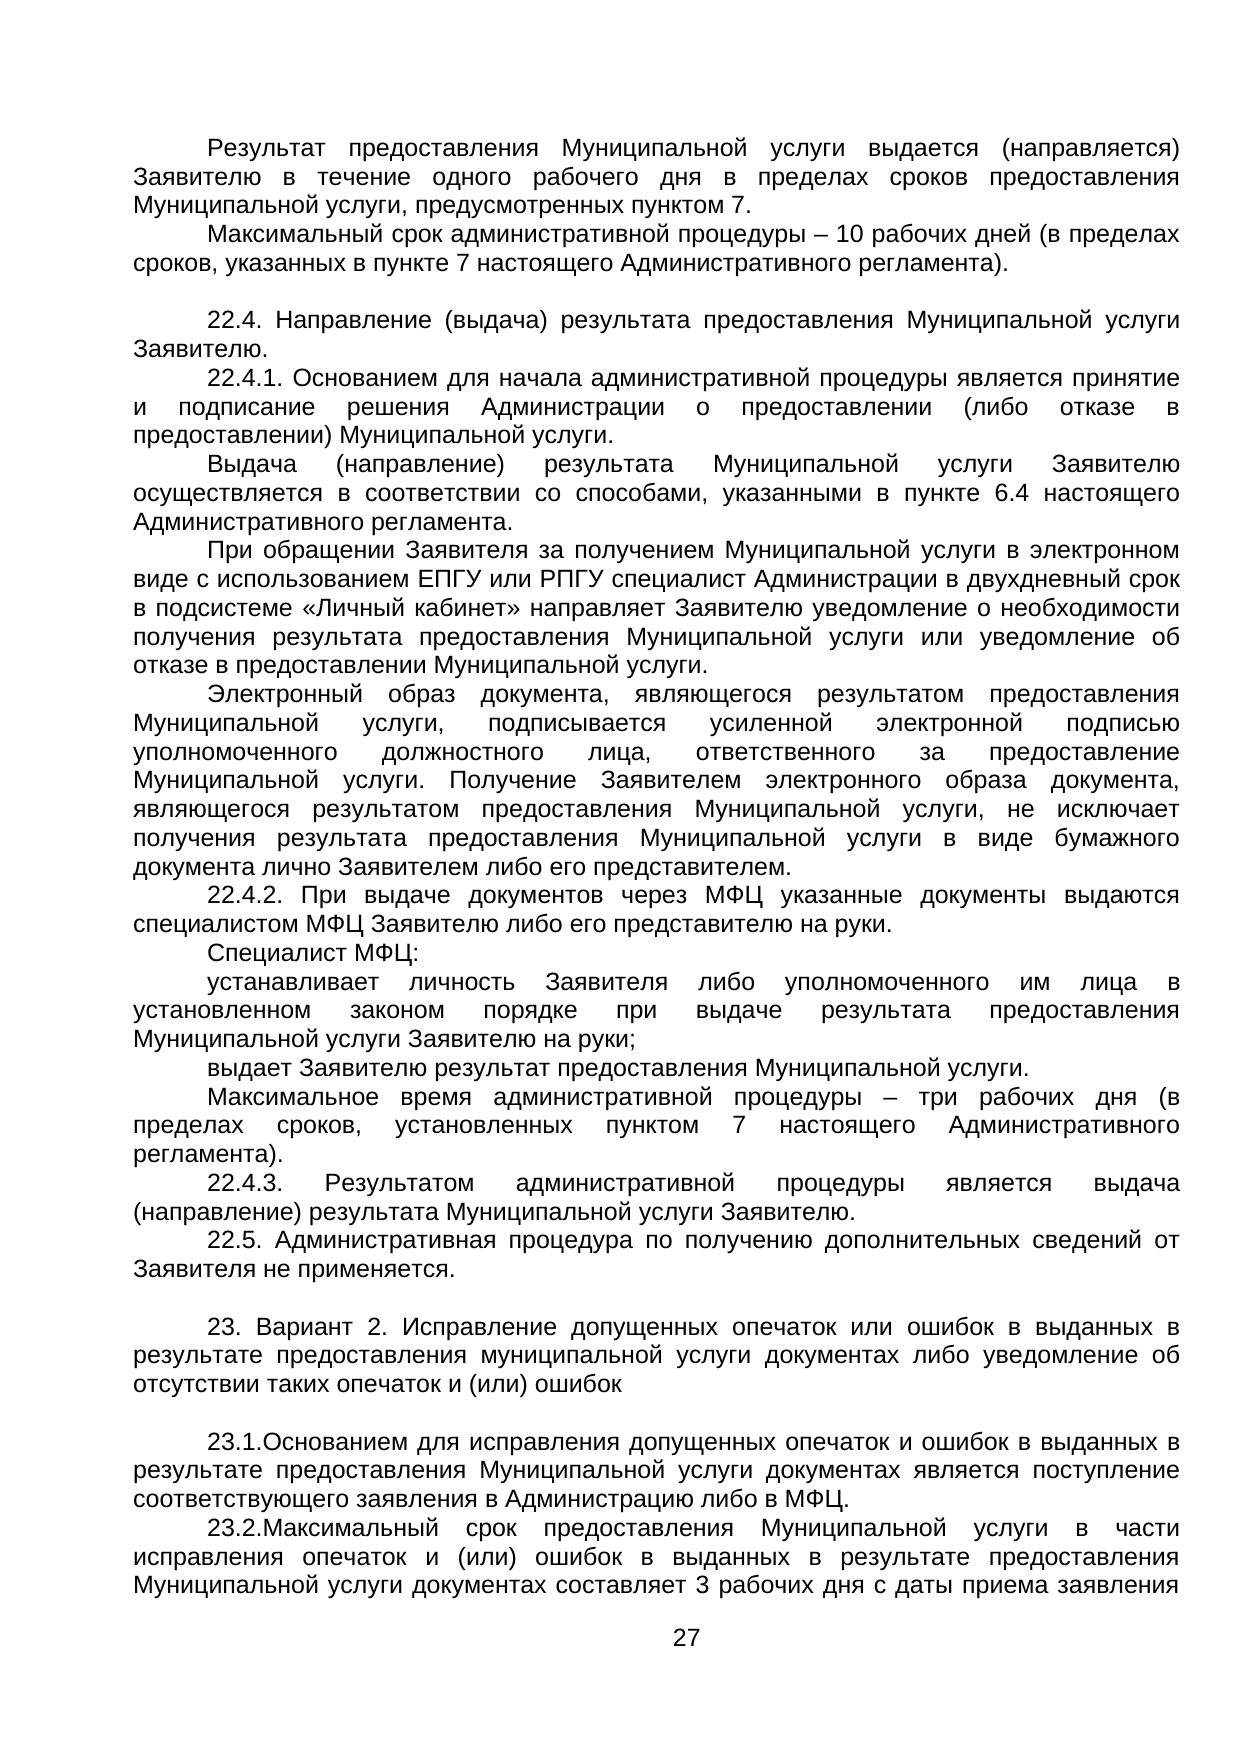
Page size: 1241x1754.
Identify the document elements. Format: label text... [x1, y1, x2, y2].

text устанавливает личность Заявителя либо уполномоченного им лица в установленном законом порядке при выдаче результата предоставления Муниципальной услуги Заявителю на руки; [133, 967, 1181, 1053]
text Электронный образ документа, являющегося результатом предоставления Муниципальной услуги, подписывается усиленной электронной подписью уполномоченного должностного лица, ответственного за предоставление Муниципальной услуги. Получение Заявителем электронного образа документа, являющегося результатом предоставления Муниципальной услуги, не исключает получения результата предоставления Муниципальной услуги в виде бумажного документа лично Заявителем либо его представителем. [133, 679, 1181, 880]
text выдает Заявителю результат предоставления Муниципальной услуги. [133, 1053, 1181, 1082]
text 22.4. Направление (выдача) результата предоставления Муниципальной услуги Заявителю. [133, 305, 1181, 363]
text 22.4.1. Основанием для начала административной процедуры является принятие и подписание решения Администрации о предоставлении (либо отказе в предоставлении) Муниципальной услуги. [133, 363, 1181, 449]
text 23. Вариант 2. Исправление допущенных опечаток или ошибок в выданных в результате предоставления муниципальной услуги документах либо уведомление об отсутствии таких опечаток и (или) ошибок [133, 1312, 1181, 1398]
text 22.4.2. При выдаче документов через МФЦ указанные документы выдаются специалистом МФЦ Заявителю либо его представителю на руки. [133, 880, 1181, 938]
text 23.1.Основанием для исправления допущенных опечаток и ошибок в выданных в результате предоставления Муниципальной услуги документах является поступление соответствующего заявления в Администрацию либо в МФЦ. [133, 1427, 1181, 1513]
text Максимальный срок административной процедуры – 10 рабочих дней (в пределах сроков, указанных в пункте 7 настоящего Административного регламента). [133, 219, 1181, 277]
text Максимальное время административной процедуры – три рабочих дня (в пределах сроков, установленных пунктом 7 настоящего Административного регламента). [133, 1082, 1181, 1168]
text 22.4.3. Результатом административной процедуры является выдача (направление) результата Муниципальной услуги Заявителю. [133, 1168, 1181, 1225]
text 22.5. Административная процедура по получению дополнительных сведений от Заявителя не применяется. [133, 1225, 1181, 1283]
text При обращении Заявителя за получением Муниципальной услуги в электронном виде с использованием ЕПГУ или РПГУ специалист Администрации в двухдневный срок в подсистеме «Личный кабинет» направляет Заявителю уведомление о необходимости получения результата предоставления Муниципальной услуги или уведомление об отказе в предоставлении Муниципальной услуги. [133, 535, 1181, 679]
text Выдача (направление) результата Муниципальной услуги Заявителю осуществляется в соответствии со способами, указанными в пункте 6.4 настоящего Административного регламента. [133, 449, 1181, 535]
text Результат предоставления Муниципальной услуги выдается (направляется) Заявителю в течение одного рабочего дня в пределах сроков предоставления Муниципальной услуги, предусмотренных пунктом 7. [133, 133, 1181, 219]
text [133, 1513, 1181, 1599]
text Специалист МФЦ: [133, 938, 1181, 967]
